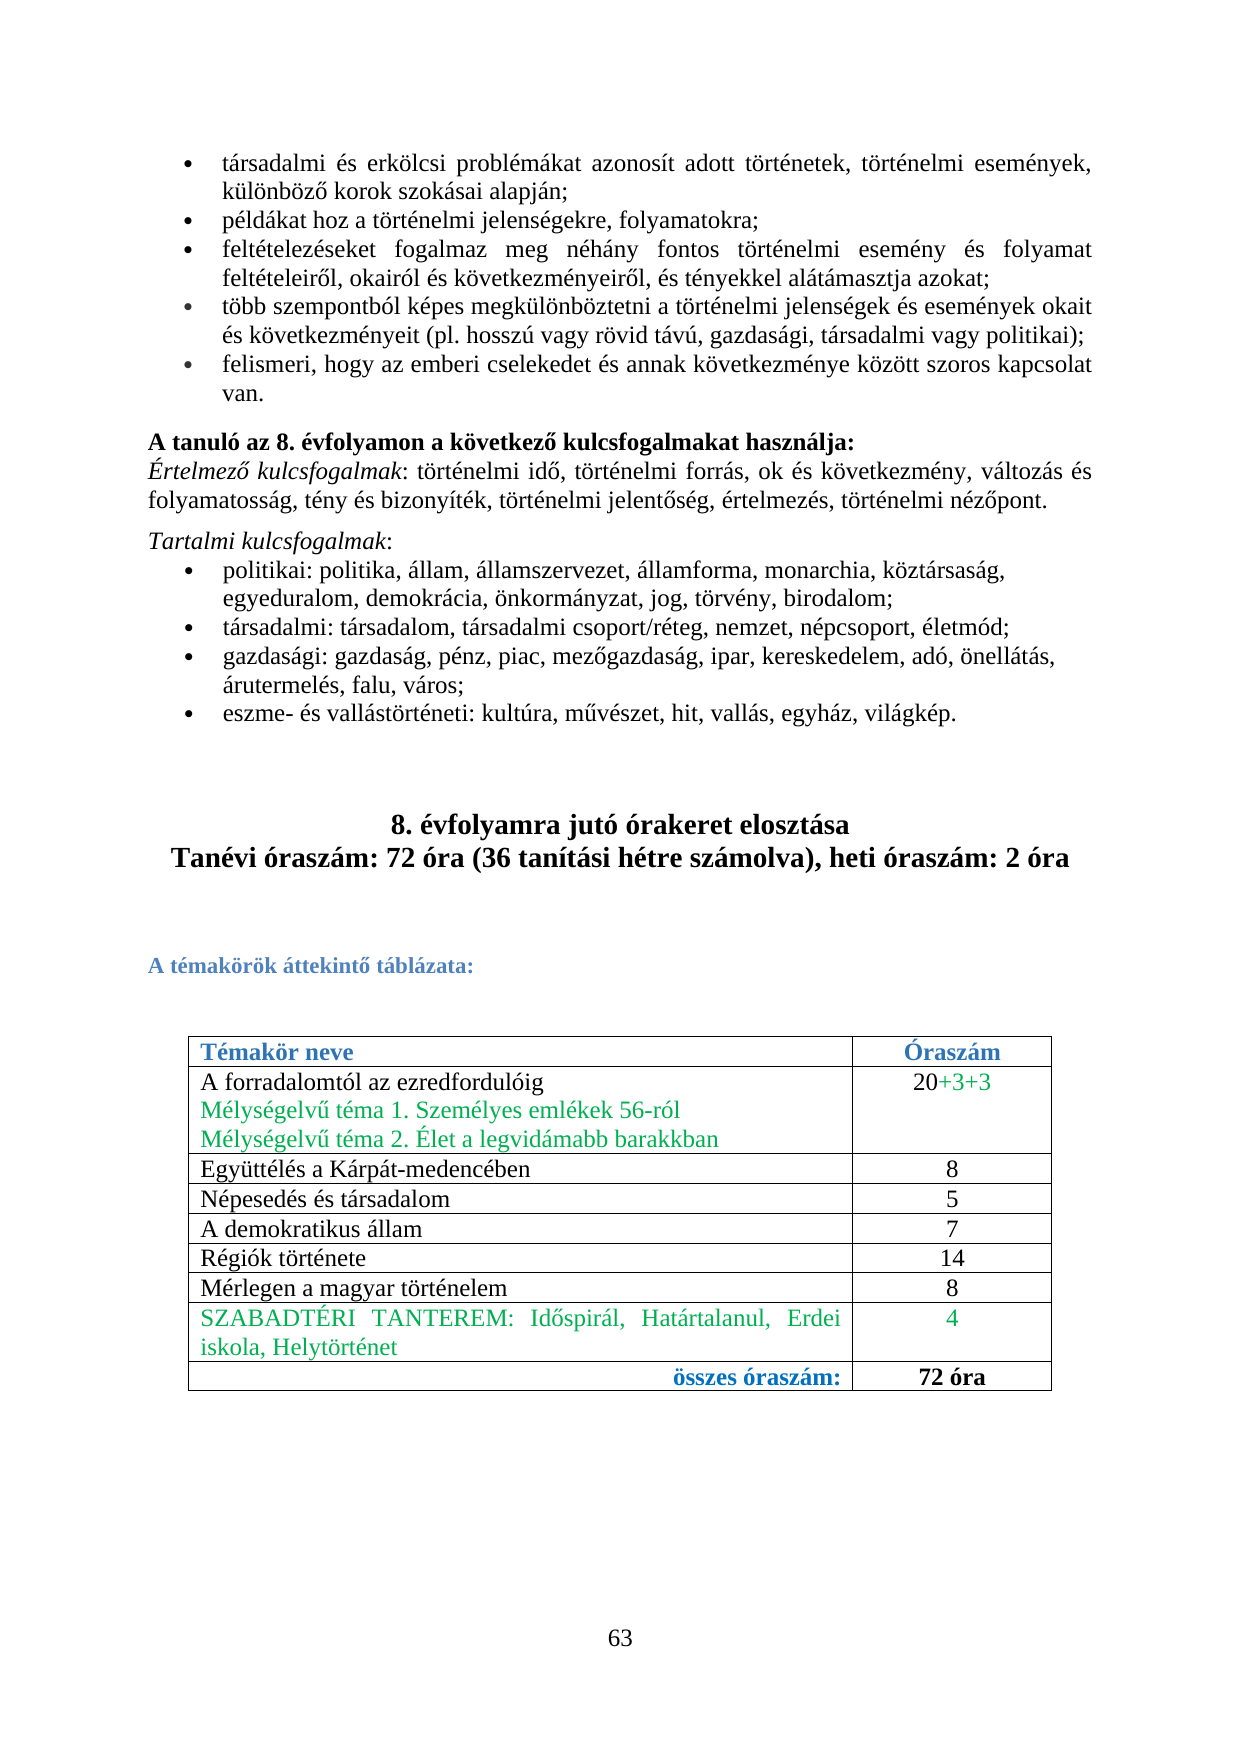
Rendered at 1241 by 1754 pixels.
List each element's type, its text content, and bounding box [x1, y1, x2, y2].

list felismeri, hogy az emberi cselekedet és annak következménye között szoros kapcsolat van. [184, 349, 1093, 406]
text A tanuló az 8. évfolyamon a következő kulcsfogalmakat használja: [148, 427, 1093, 456]
list több szempontból képes megkülönböztetni a történelmi jelenségek és események okait és következményeit (pl. hosszú vagy rövid távú, gazdasági, társadalmi vagy politikai); [184, 291, 1093, 349]
text Értelmező kulcsfogalmak: történelmi idő, történelmi forrás, ok és következmény, változás és folyamatosság, tény és bizonyíték, történelmi jelentőség, értelmezés, történelmi nézőpont. [148, 456, 1093, 513]
list eszme- és vallástörténeti: kultúra, művészet, hit, vallás, egyház, világkép. [185, 698, 1093, 727]
list feltételezéseket fogalmaz meg néhány fontos történelmi esemény és folyamat feltételeiről, okairól és következményeiről, és tényekkel alátámasztja azokat; [184, 234, 1093, 291]
table_cell SZABADTÉRI TANTEREM: Időspirál, Határtalanul, Erdei iskola, Helytörténet [189, 1303, 852, 1361]
list politikai: politika, állam, államszervezet, államforma, monarchia, köztársaság, egyeduralom, demokrácia, önkormányzat, jog, törvény, birodalom; [185, 555, 1093, 612]
table_header Témakör neve [189, 1037, 852, 1066]
list társadalmi: társadalom, társadalmi csoport/réteg, nemzet, népcsoport, életmód; [185, 612, 1093, 641]
list társadalmi és erkölcsi problémákat azonosít adott történetek, történelmi események, különböző korok szokásai alapján; [184, 148, 1093, 205]
table_header Óraszám [853, 1037, 1051, 1066]
table_cell 72 óra [853, 1362, 1051, 1390]
table_cell Mérlegen a magyar történelem [189, 1273, 852, 1302]
table_cell 8 [853, 1273, 1051, 1302]
table_cell 7 [853, 1214, 1051, 1242]
table_cell 20+3+3 [853, 1067, 1051, 1153]
table_cell 5 [853, 1184, 1051, 1213]
text Tanévi óraszám: 72 óra (36 tanítási hétre számolva), heti óraszám: 2 óra [148, 840, 1093, 874]
table_cell Együttélés a Kárpát-medencében [189, 1154, 852, 1183]
list gazdasági: gazdaság, pénz, piac, mezőgazdaság, ipar, kereskedelem, adó, önellátás, árutermelés, falu, város; [185, 641, 1093, 698]
table_cell 4 [853, 1303, 1051, 1361]
list példákat hoz a történelmi jelenségekre, folyamatokra; [184, 205, 1093, 234]
subtitle A témakörök áttekintő táblázata: [148, 952, 1093, 978]
table_cell A forradalomtól az ezredfordulóig Mélységelvű téma 1. Személyes emlékek 56-ról Mélységelvű téma 2. Élet a legvidámabb barakkban [189, 1067, 852, 1153]
table_cell Népesedés és társadalom [189, 1184, 852, 1213]
table_cell A demokratikus állam [189, 1214, 852, 1242]
table_cell Régiók története [189, 1244, 852, 1272]
text Tartalmi kulcsfogalmak: [148, 526, 1093, 555]
table_cell 14 [853, 1244, 1051, 1272]
table_cell 8 [853, 1154, 1051, 1183]
text 8. évfolyamra jutó órakeret elosztása [148, 807, 1093, 840]
table_cell összes óraszám: [189, 1362, 852, 1390]
